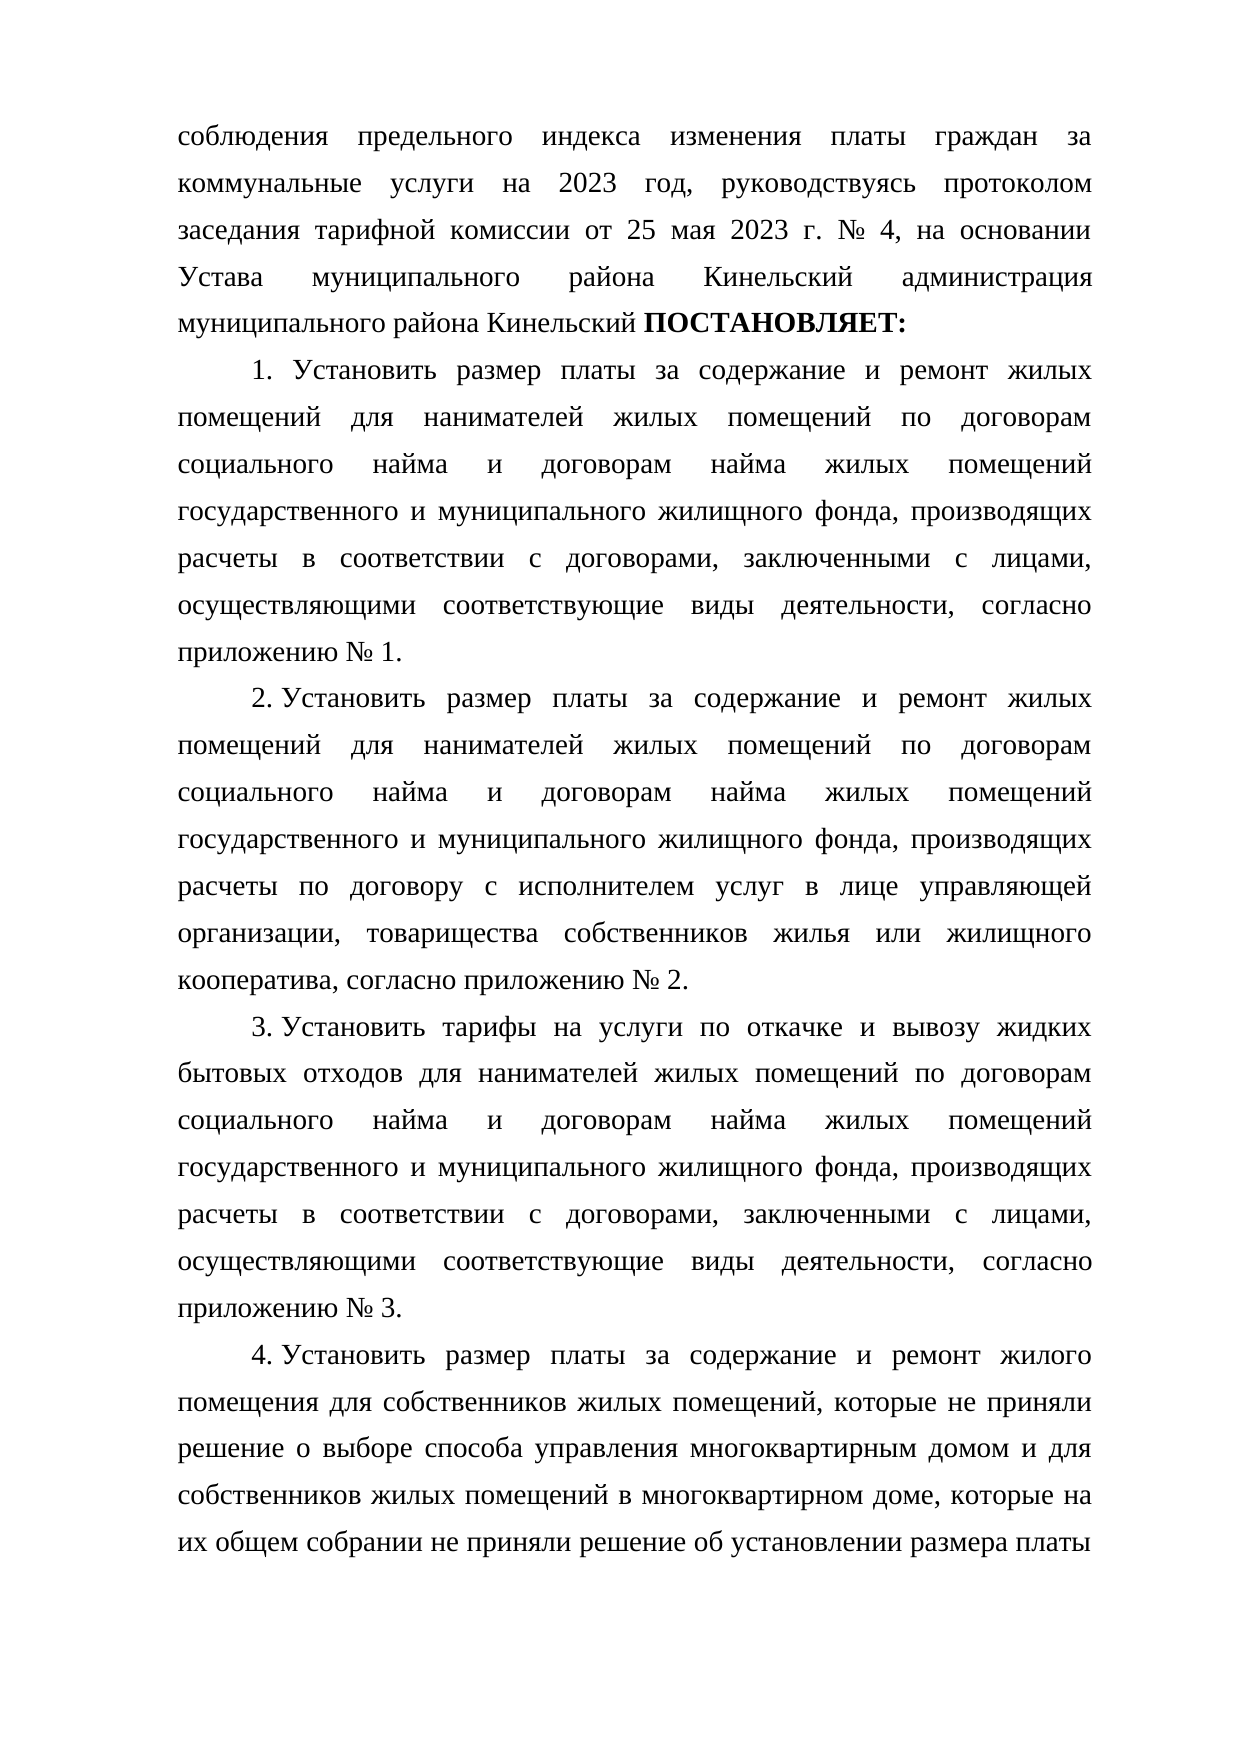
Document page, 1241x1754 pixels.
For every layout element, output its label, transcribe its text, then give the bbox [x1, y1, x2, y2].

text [177, 118, 1092, 339]
text 1. Установить размер платы за содержание и ремонт жилых помещений для нанимателей жилых помещений по договорам социального найма и договорам найма жилых помещений государственного и муниципального жилищного фонда, производящих расчеты в соответствии с договорами, заключенными с лицами, осуществляющими соответствующие виды деятельности, согласно приложению № 1. [177, 352, 1092, 667]
list Установить тарифы на услуги по откачке и вывозу жидких бытовых отходов для нанимателей жилых помещений по договорам социального найма и договорам найма жилых помещений государственного и муниципального жилищного фонда, производящих расчеты в соответствии с договорами, заключенными с лицами, осуществляющими соответствующие виды деятельности, согласно приложению № 3. [177, 1009, 1092, 1323]
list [177, 1337, 1092, 1558]
list Установить размер платы за содержание и ремонт жилых помещений для нанимателей жилых помещений по договорам социального найма и договорам найма жилых помещений государственного и муниципального жилищного фонда, производящих расчеты по договору с исполнителем услуг в лице управляющей организации, товарищества собственников жилья или жилищного кооператива, согласно приложению № 2. [177, 681, 1092, 995]
